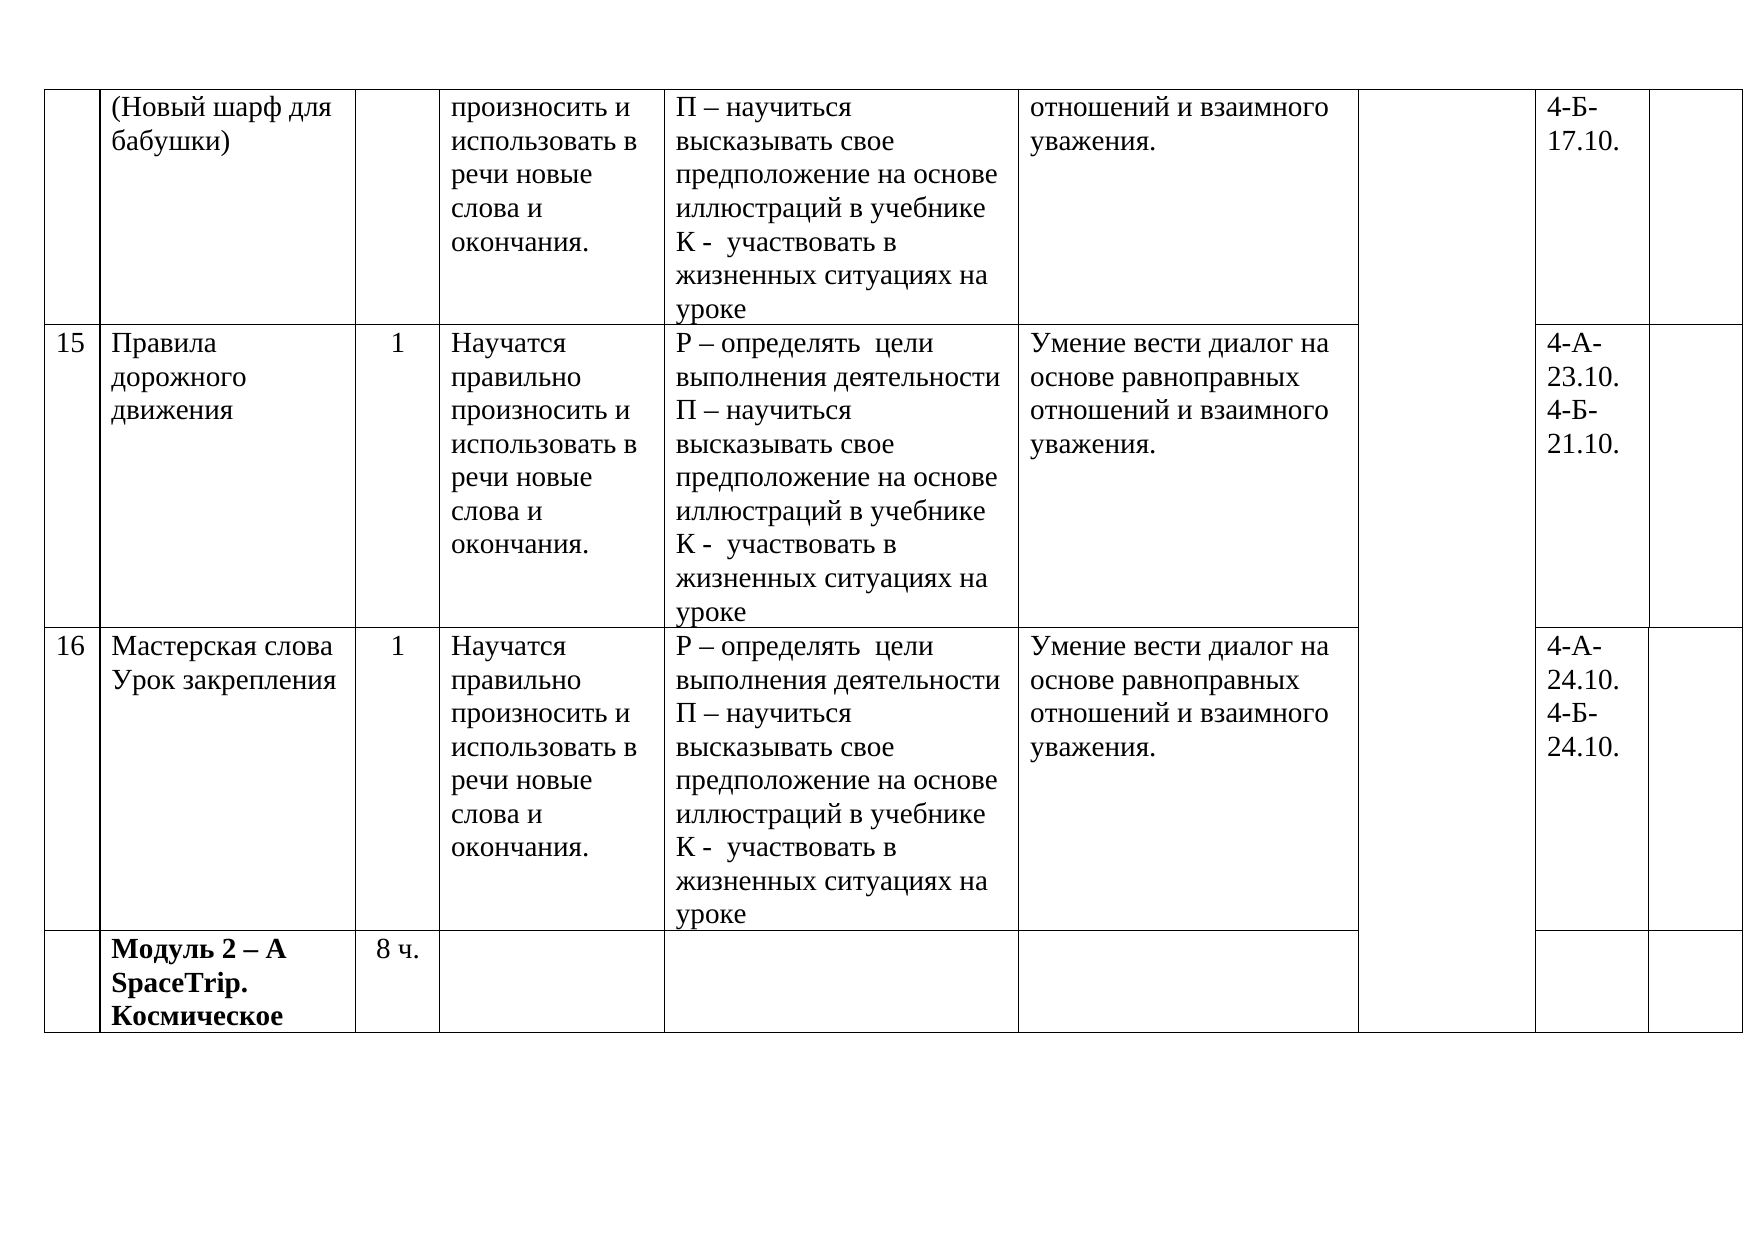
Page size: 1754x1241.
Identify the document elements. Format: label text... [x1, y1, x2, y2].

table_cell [440, 90, 664, 324]
table_cell [1649, 628, 1742, 930]
table_cell 16 [45, 628, 99, 930]
table_cell Научатся правильно произносить и использовать в речи новые слова и окончания. [440, 325, 664, 627]
table_cell 14 [45, 90, 99, 324]
table_cell 8 ч. [356, 931, 439, 1032]
table_cell 15 [45, 325, 99, 627]
table_cell Умение вести диалог на основе равноправных отношений и взаимного уважения. [1019, 325, 1358, 627]
table_cell [1649, 931, 1742, 1032]
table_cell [665, 90, 1018, 324]
table_cell 4-А- 24.10. 4-Б- 24.10. [1536, 628, 1648, 930]
table_cell [1536, 931, 1648, 1032]
table_cell [440, 931, 664, 1032]
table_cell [101, 90, 355, 324]
table_cell 1 [356, 90, 439, 324]
table_cell Правила дорожного движения [101, 325, 355, 627]
table_cell [45, 931, 99, 1032]
table_cell 1 [356, 325, 439, 627]
table_cell [1650, 90, 1742, 324]
table_cell [1019, 931, 1358, 1032]
table_cell Мастерская слова Урок закрепления [101, 628, 355, 930]
table_cell Умение вести диалог на основе равноправных отношений и взаимного уважения. [1019, 628, 1358, 930]
table_cell 4-А- 23.10. 4-Б- 21.10. [1536, 325, 1649, 627]
table_cell 1 [356, 628, 439, 930]
table_cell [1650, 325, 1742, 627]
table_cell [665, 931, 1018, 1032]
table_cell Научатся правильно произносить и использовать в речи новые слова и окончания. [440, 628, 664, 930]
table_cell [1019, 90, 1358, 324]
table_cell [101, 931, 355, 1032]
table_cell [1536, 90, 1649, 324]
